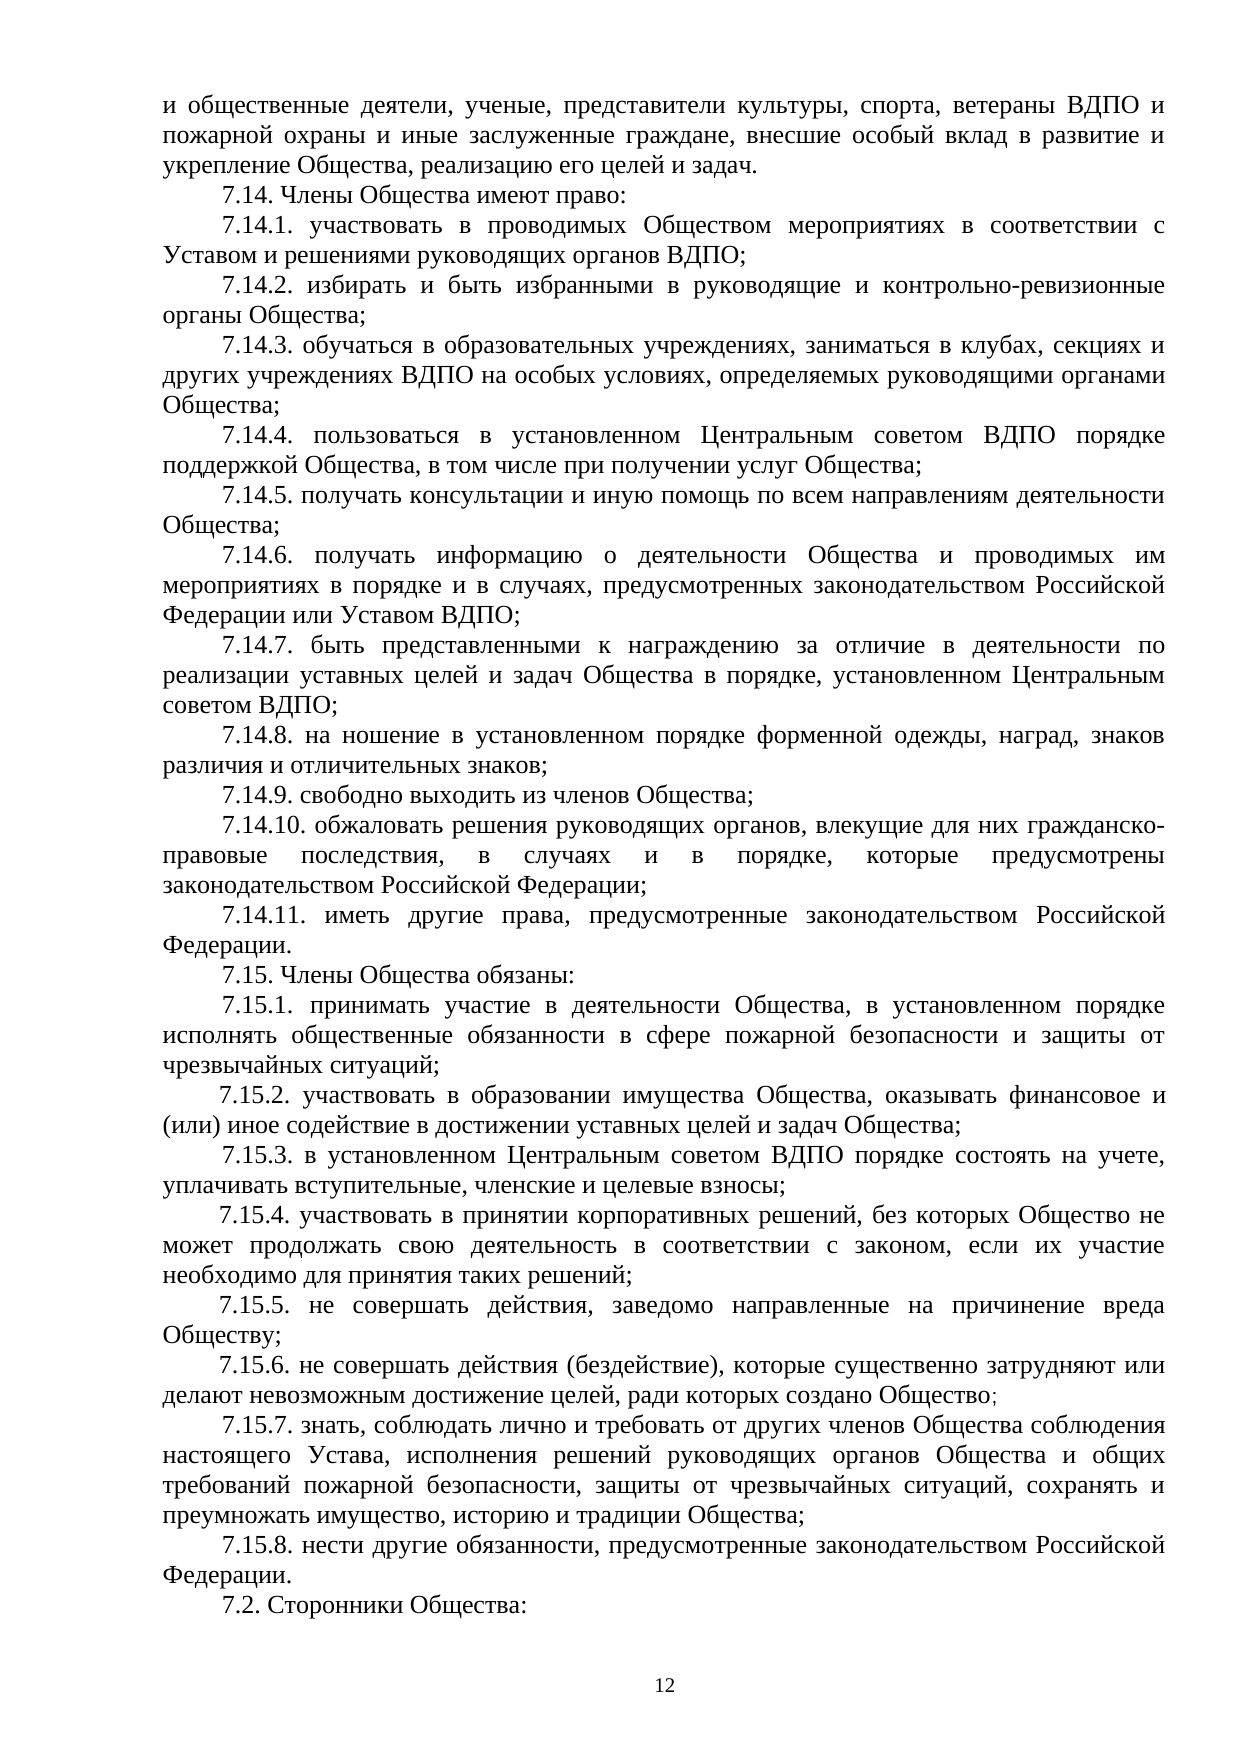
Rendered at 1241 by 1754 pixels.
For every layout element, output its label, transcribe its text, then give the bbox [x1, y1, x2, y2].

text 7.14.10. обжаловать решения руководящих органов, влекущие для них гражданско-правовые последствия, в случаях и в порядке, которые предусмотрены законодательством Российской Федерации; [162, 809, 1167, 899]
text 7.14.9. свободно выходить из членов Общества; [162, 779, 1167, 809]
text 7.14.11. иметь другие права, предусмотренные законодательством Российской Федерации. [162, 899, 1167, 959]
text 7.15.7. знать, соблюдать лично и требовать от других членов Общества соблюдения настоящего Устава, исполнения решений руководящих органов Общества и общих требований пожарной безопасности, защиты от чрезвычайных ситуаций, сохранять и преумножать имущество, историю и традиции Общества; [162, 1409, 1167, 1529]
text 7.14. Члены Общества имеют право: [162, 179, 1167, 209]
text 7.14.3. обучаться в образовательных учреждениях, заниматься в клубах, секциях и других учреждениях ВДПО на особых условиях, определяемых руководящими органами Общества; [162, 329, 1167, 419]
text 7.15.1. принимать участие в деятельности Общества, в установленном порядке исполнять общественные обязанности в сфере пожарной безопасности и защиты от чрезвычайных ситуаций; [162, 989, 1167, 1079]
text 7.15.4. участвовать в принятии корпоративных решений, без которых Общество не может продолжать свою деятельность в соответствии с законом, если их участие необходимо для принятия таких решений; [162, 1199, 1167, 1289]
text 7.14.5. получать консультации и иную помощь по всем направлениям деятельности Общества; [162, 479, 1167, 539]
text 7.15.5. не совершать действия, заведомо направленные на причинение вреда Обществу; [162, 1289, 1167, 1349]
text 7.15. Члены Общества обязаны: [162, 959, 1167, 989]
text 7.14.2. избирать и быть избранными в руководящие и контрольно-ревизионные органы Общества; [162, 269, 1167, 329]
text 7.14.6. получать информацию о деятельности Общества и проводимых им мероприятиях в порядке и в случаях, предусмотренных законодательством Российской Федерации или Уставом ВДПО; [162, 539, 1167, 629]
text 7.15.3. в установленном Центральным советом ВДПО порядке состоять на учете, уплачивать вступительные, членские и целевые взносы; [162, 1139, 1167, 1199]
text 7.14.1. участвовать в проводимых Обществом мероприятиях в соответствии с Уставом и решениями руководящих органов ВДПО; [162, 209, 1167, 269]
text 7.2. Сторонники Общества: [162, 1589, 1167, 1619]
text 7.14.7. быть представленными к награждению за отличие в деятельности по реализации уставных целей и задач Общества в порядке, установленном Центральным советом ВДПО; [162, 629, 1167, 719]
text 7.15.8. нести другие обязанности, предусмотренные законодательством Российской Федерации. [162, 1529, 1167, 1589]
text 7.14.8. на ношение в установленном порядке форменной одежды, наград, знаков различия и отличительных знаков; [162, 719, 1167, 779]
text 7.15.6. не совершать действия (бездействие), которые существенно затрудняют или делают невозможным достижение целей, ради которых создано Общество; [162, 1349, 1167, 1409]
text 7.14.4. пользоваться в установленном Центральным советом ВДПО порядке поддержкой Общества, в том числе при получении услуг Общества; [162, 419, 1167, 479]
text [162, 89, 1167, 179]
text 7.15.2. участвовать в образовании имущества Общества, оказывать финансовое и (или) иное содействие в достижении уставных целей и задач Общества; [162, 1079, 1167, 1139]
